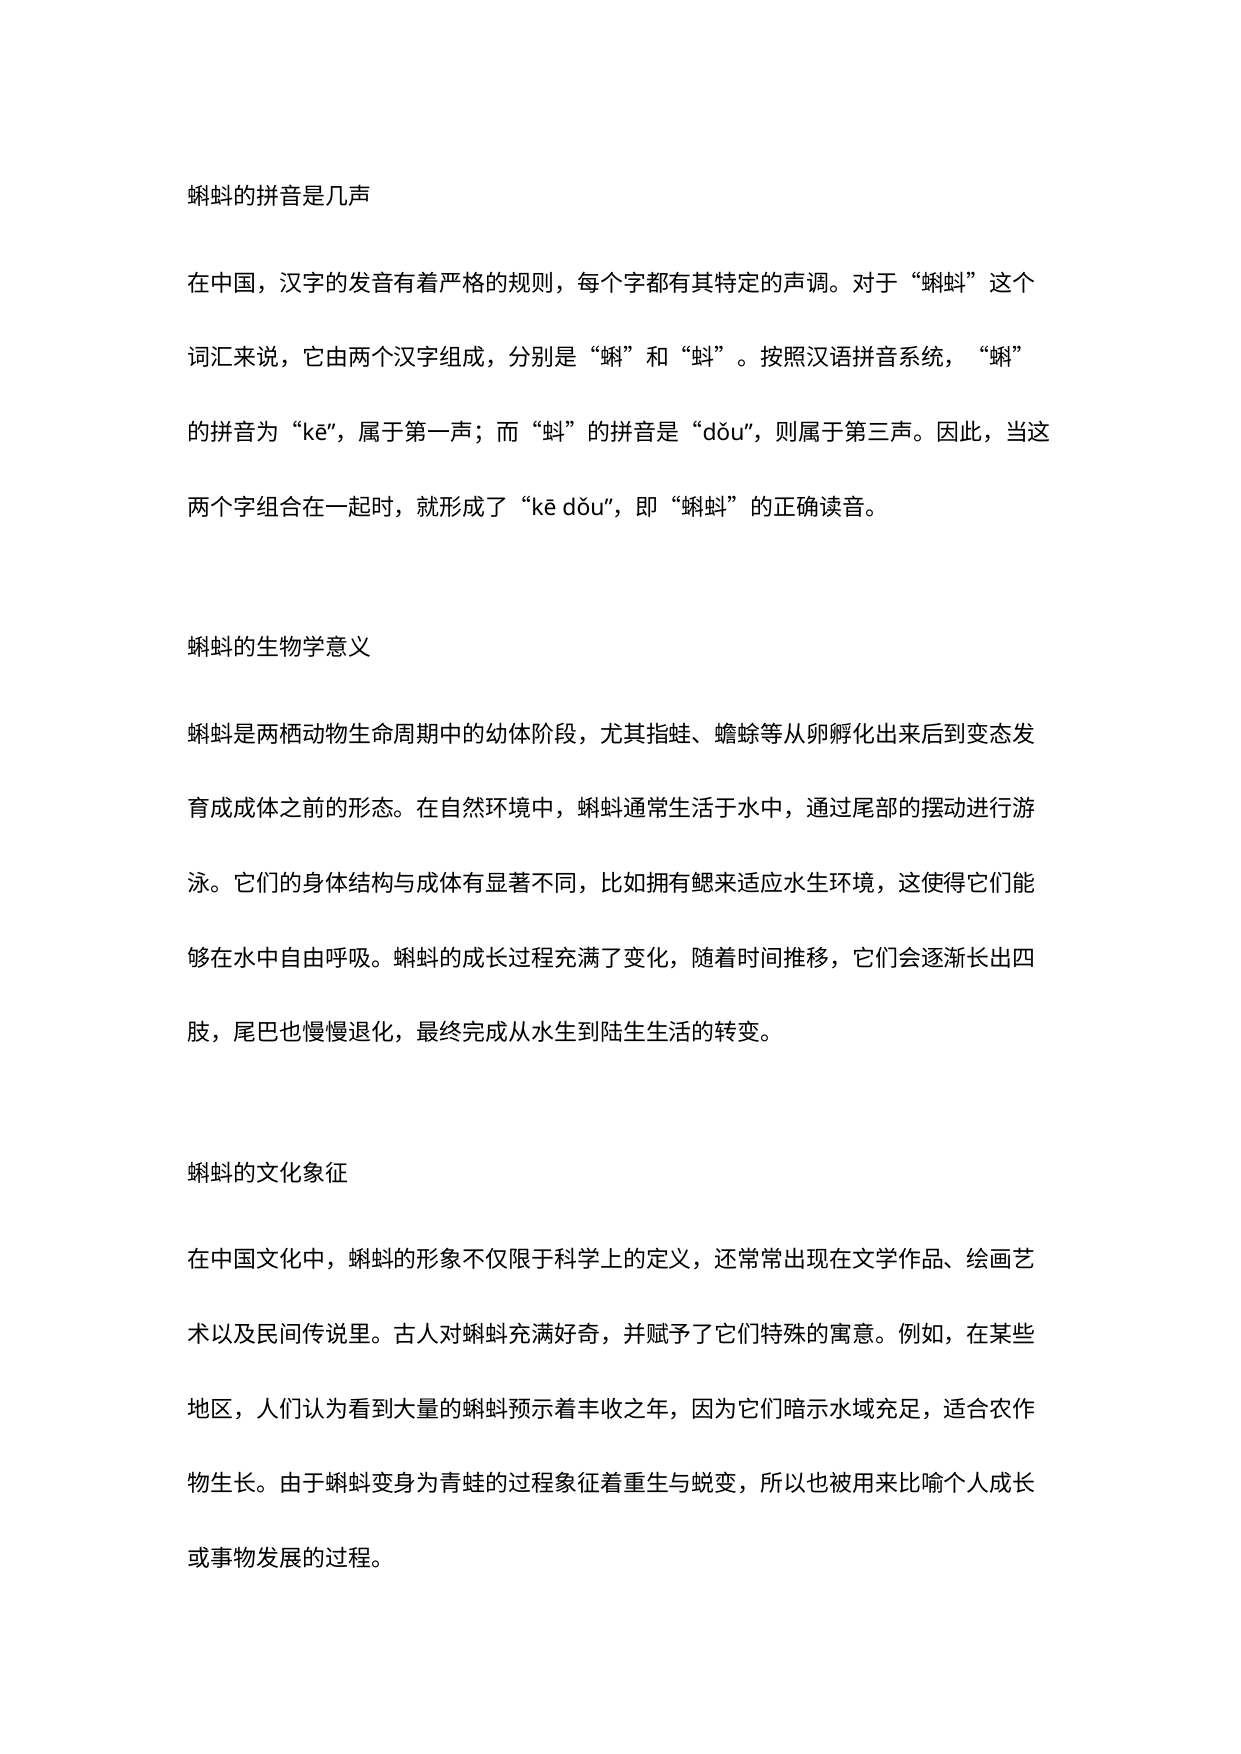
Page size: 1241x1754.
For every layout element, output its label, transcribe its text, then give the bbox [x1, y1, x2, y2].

text 在中国，汉字的发音有着严格的规则，每个字都有其特定的声调。对于“蝌蚪”这个词汇来说，它由两个汉字组成，分别是“蝌”和“蚪”。按照汉语拼音系统，“蝌”的拼音为“kē”，属于第一声；而“蚪”的拼音是“dǒu”，则属于第三声。因此，当这两个字组合在一起时，就形成了“kē dǒu”，即“蝌蚪”的正确读音。 [187, 248, 1053, 538]
text 蝌蚪的文化象征 [187, 1139, 1053, 1204]
text 在中国文化中，蝌蚪的形象不仅限于科学上的定义，还常常出现在文学作品、绘画艺术以及民间传说里。古人对蝌蚪充满好奇，并赋予了它们特殊的寓意。例如，在某些地区，人们认为看到大量的蝌蚪预示着丰收之年，因为它们暗示水域充足，适合农作物生长。由于蝌蚪变身为青蛙的过程象征着重生与蜕变，所以也被用来比喻个人成长或事物发展的过程。 [187, 1225, 1053, 1589]
text 蝌蚪是两栖动物生命周期中的幼体阶段，尤其指蛙、蟾蜍等从卵孵化出来后到变态发育成成体之前的形态。在自然环境中，蝌蚪通常生活于水中，通过尾部的摆动进行游泳。它们的身体结构与成体有显著不同，比如拥有鳃来适应水生环境，这使得它们能够在水中自由呼吸。蝌蚪的成长过程充满了变化，随着时间推移，它们会逐渐长出四肢，尾巴也慢慢退化，最终完成从水生到陆生生活的转变。 [187, 700, 1053, 1063]
text 蝌蚪的生物学意义 [187, 613, 1053, 678]
text 蝌蚪的拼音是几声 [187, 162, 1053, 227]
